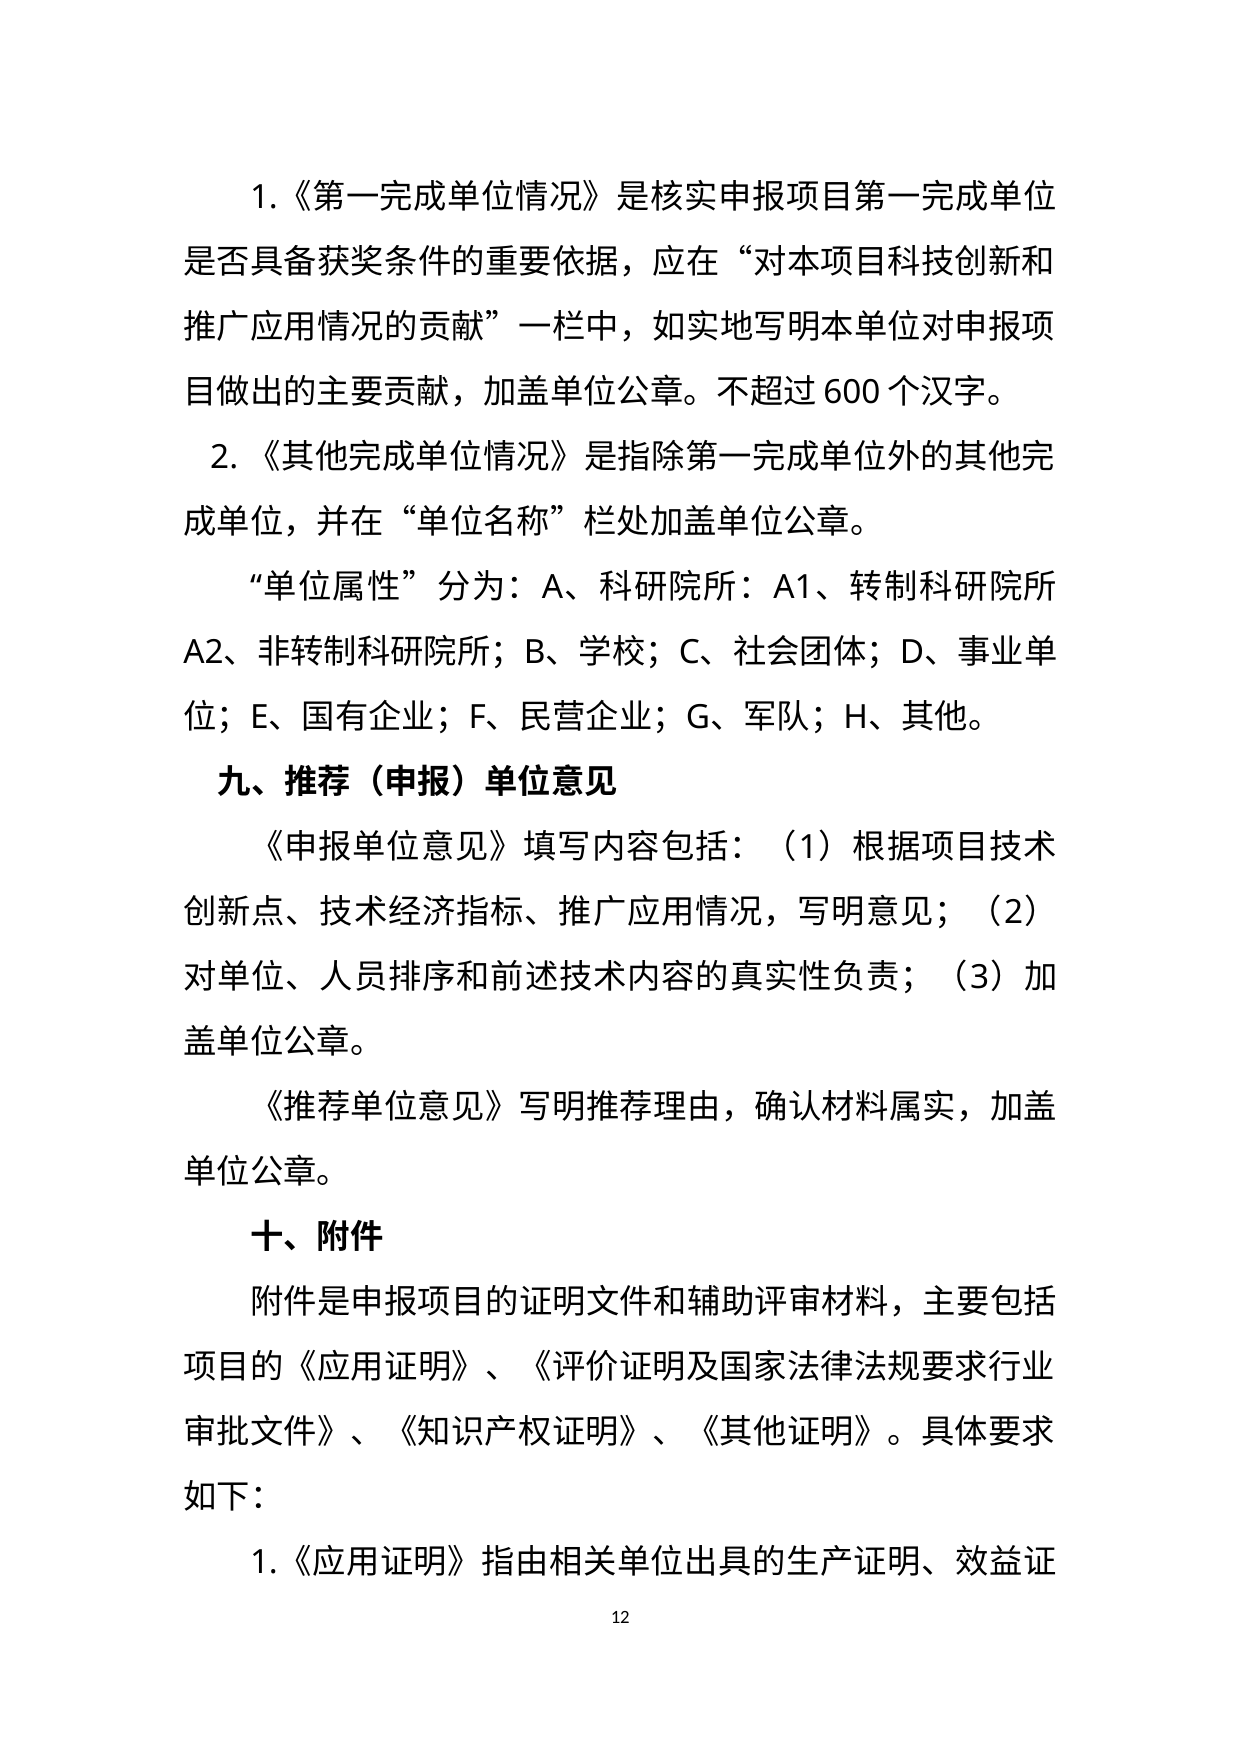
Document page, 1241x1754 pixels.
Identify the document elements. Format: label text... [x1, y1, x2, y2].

text “单位属性”分为：A、科研院所：A1、转制科研院所 A2、非转制科研院所；B、学校；C、社会团体；D、事业单位；E、国有企业；F、民营企业；G、军队；H、其他。 [183, 552, 1057, 747]
text 附件是申报项目的证明文件和辅助评审材料，主要包括项目的《应用证明》、《评价证明及国家法律法规要求行业审批文件》、《知识产权证明》、《其他证明》。具体要求如下： [183, 1267, 1057, 1527]
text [183, 1527, 1057, 1592]
text 十、附件 [183, 1202, 1057, 1267]
text 2. 《其他完成单位情况》是指除第一完成单位外的其他完成单位，并在“单位名称”栏处加盖单位公章。 [183, 422, 1057, 552]
text 《申报单位意见》填写内容包括：（1）根据项目技术创新点、技术经济指标、推广应用情况，写明意见；（2）对单位、人员排序和前述技术内容的真实性负责；（3）加盖单位公章。 [183, 812, 1057, 1072]
text 1.《第一完成单位情况》是核实申报项目第一完成单位是否具备获奖条件的重要依据，应在“对本项目科技创新和推广应用情况的贡献”一栏中，如实地写明本单位对申报项目做出的主要贡献，加盖单位公章。不超过600个汉字。 [183, 162, 1057, 422]
text 《推荐单位意见》写明推荐理由，确认材料属实，加盖单位公章。 [183, 1072, 1057, 1202]
text 九、推荐（申报）单位意见 [183, 747, 1057, 812]
